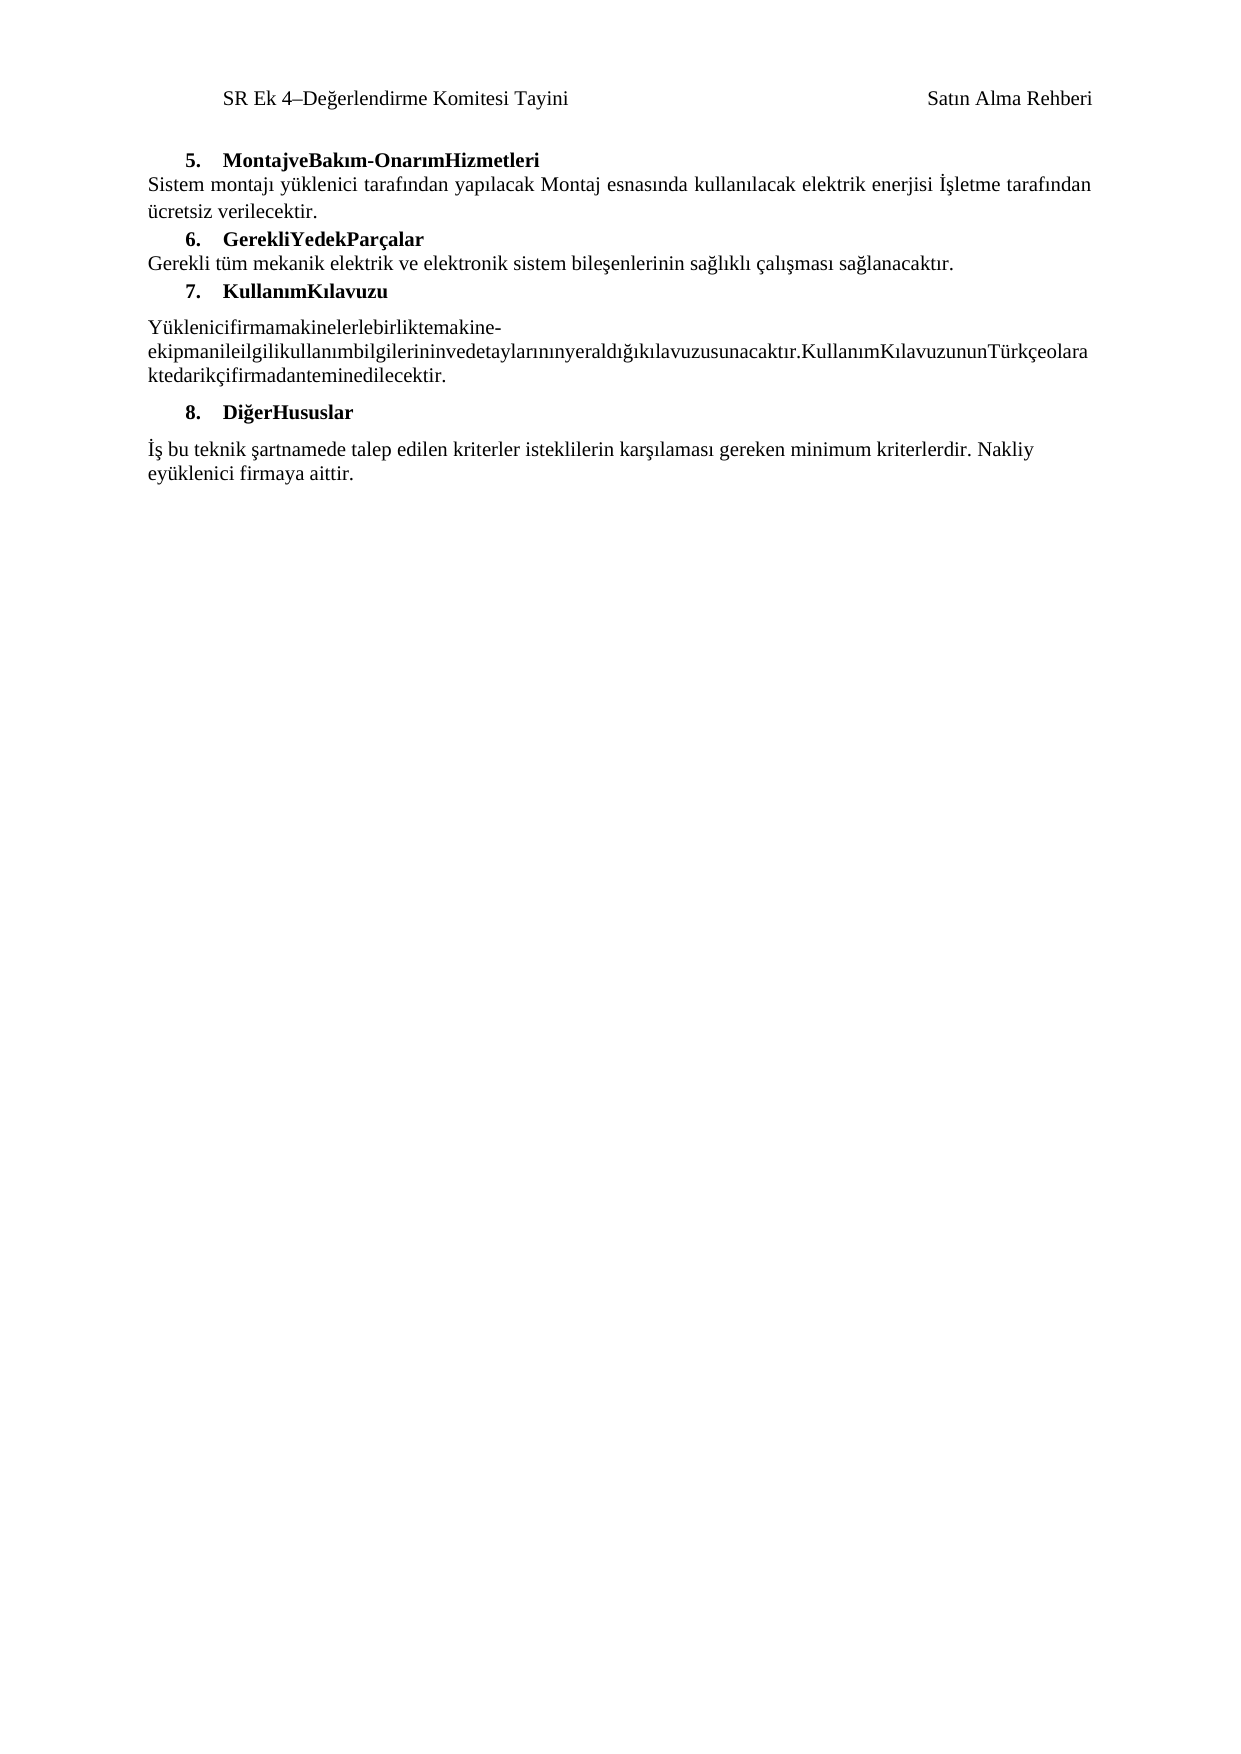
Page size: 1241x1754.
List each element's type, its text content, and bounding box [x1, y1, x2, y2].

list DiğerHususlar [185, 400, 1093, 424]
text Yüklenicifirmamakinelerlebirliktemakine-ekipmanileilgilikullanımbilgilerininvedetaylarınınyeraldığıkılavuzusunacaktır.KullanımKılavuzununTürkçeolaraktedarikçifirmadanteminedilecektir. [148, 315, 1093, 387]
list Sistem montajı yüklenici tarafından yapılacak Montaj esnasında kullanılacak elektrik enerjisi İşletme tarafından ücretsiz verilecektir. [148, 172, 1093, 223]
list GerekliYedekParçalar [185, 227, 1093, 251]
list Gerekli tüm mekanik elektrik ve elektronik sistem bileşenlerinin sağlıklı çalışması sağlanacaktır. [148, 251, 1093, 275]
text İş bu teknik şartnamede talep edilen kriterler isteklilerin karşılaması gereken minimum kriterlerdir. Nakliy eyüklenici firmaya aittir. [148, 436, 1093, 484]
list MontajveBakım-OnarımHizmetleri [185, 148, 1093, 172]
list KullanımKılavuzu [185, 279, 1093, 303]
